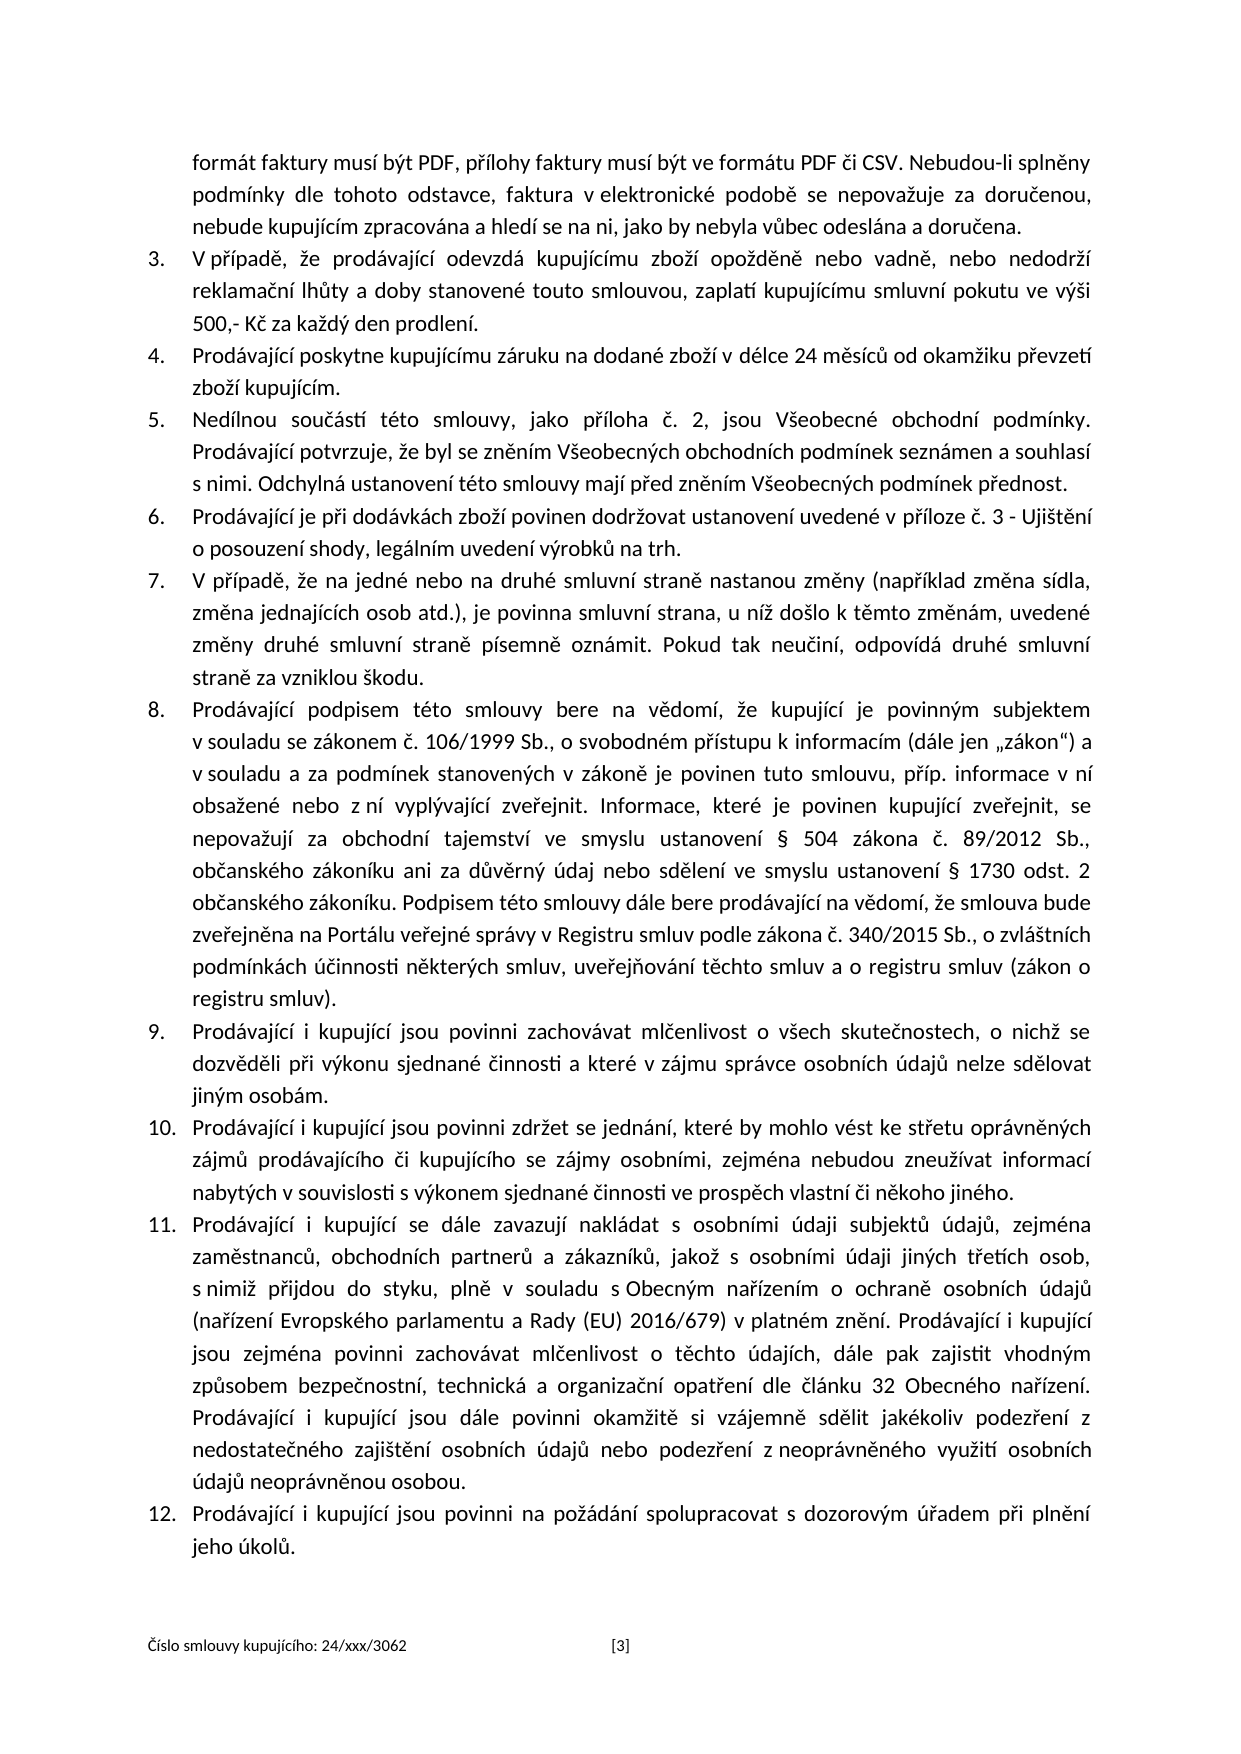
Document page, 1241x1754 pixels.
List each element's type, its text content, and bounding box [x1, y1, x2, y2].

list Prodávající i kupující se dále zavazují nakládat s osobními údaji subjektů údajů, zejména zaměstnanců, obchodních partnerů a zákazníků, jakož s osobními údaji jiných třetích osob, s nimiž přijdou do styku, plně v souladu s Obecným nařízením o ochraně osobních údajů (nařízení Evropského parlamentu a Rady (EU) 2016/679) v platném znění. Prodávající i kupující jsou zejména povinni zachovávat mlčenlivost o těchto údajích, dále pak zajistit vhodným způsobem bezpečnostní, technická a organizační opatření dle článku 32 Obecného nařízení. Prodávající i kupující jsou dále povinni okamžitě si vzájemně sdělit jakékoliv podezření z nedostatečného zajištění osobních údajů nebo podezření z neoprávněného využití osobních údajů neoprávněnou osobou. [148, 1210, 1092, 1495]
list Prodávající i kupující jsou povinni na požádání spolupracovat s dozorovým úřadem při plnění jeho úkolů. [148, 1499, 1092, 1560]
list V případě, že prodávající odevzdá kupujícímu zboží opožděně nebo vadně, nebo nedodrží reklamační lhůty a doby stanovené touto smlouvou, zaplatí kupujícímu smluvní pokutu ve výši 500,- Kč za každý den prodlení. [148, 244, 1092, 337]
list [148, 148, 1092, 240]
list Prodávající je při dodávkách zboží povinen dodržovat ustanovení uvedené v příloze č. 3 - Ujištění o posouzení shody, legálním uvedení výrobků na trh. [148, 502, 1092, 562]
list Prodávající podpisem této smlouvy bere na vědomí, že kupující je povinným subjektem v souladu se zákonem č. 106/1999 Sb., o svobodném přístupu k informacím (dále jen „zákon“) a v souladu a za podmínek stanovených v zákoně je povinen tuto smlouvu, příp. informace v ní obsažené nebo z ní vyplývající zveřejnit. Informace, které je povinen kupující zveřejnit, se nepovažují za obchodní tajemství ve smyslu ustanovení § 504 zákona č. 89/2012 Sb., občanského zákoníku ani za důvěrný údaj nebo sdělení ve smyslu ustanovení § 1730 odst. 2 občanského zákoníku. Podpisem této smlouvy dále bere prodávající na vědomí, že smlouva bude zveřejněna na Portálu veřejné správy v Registru smluv podle zákona č. 340/2015 Sb., o zvláštních podmínkách účinnosti některých smluv, uveřejňování těchto smluv a o registru smluv (zákon o registru smluv). [148, 695, 1092, 1013]
list Prodávající i kupující jsou povinni zdržet se jednání, které by mohlo vést ke střetu oprávněných zájmů prodávajícího či kupujícího se zájmy osobními, zejména nebudou zneužívat informací nabytých v souvislosti s výkonem sjednané činnosti ve prospěch vlastní či někoho jiného. [148, 1113, 1092, 1206]
list Prodávající poskytne kupujícímu záruku na dodané zboží v délce 24 měsíců od okamžiku převzetí zboží kupujícím. [148, 341, 1092, 401]
list V případě, že na jedné nebo na druhé smluvní straně nastanou změny (například změna sídla, změna jednajících osob atd.), je povinna smluvní strana, u níž došlo k těmto změnám, uvedené změny druhé smluvní straně písemně oznámit. Pokud tak neučiní, odpovídá druhé smluvní straně za vzniklou škodu. [148, 566, 1092, 691]
list Nedílnou součástí této smlouvy, jako příloha č. 2, jsou Všeobecné obchodní podmínky. Prodávající potvrzuje, že byl se zněním Všeobecných obchodních podmínek seznámen a souhlasí s nimi. Odchylná ustanovení této smlouvy mají před zněním Všeobecných podmínek přednost. [148, 405, 1092, 498]
list Prodávající i kupující jsou povinni zachovávat mlčenlivost o všech skutečnostech, o nichž se dozvěděli při výkonu sjednané činnosti a které v zájmu správce osobních údajů nelze sdělovat jiným osobám. [148, 1017, 1092, 1109]
